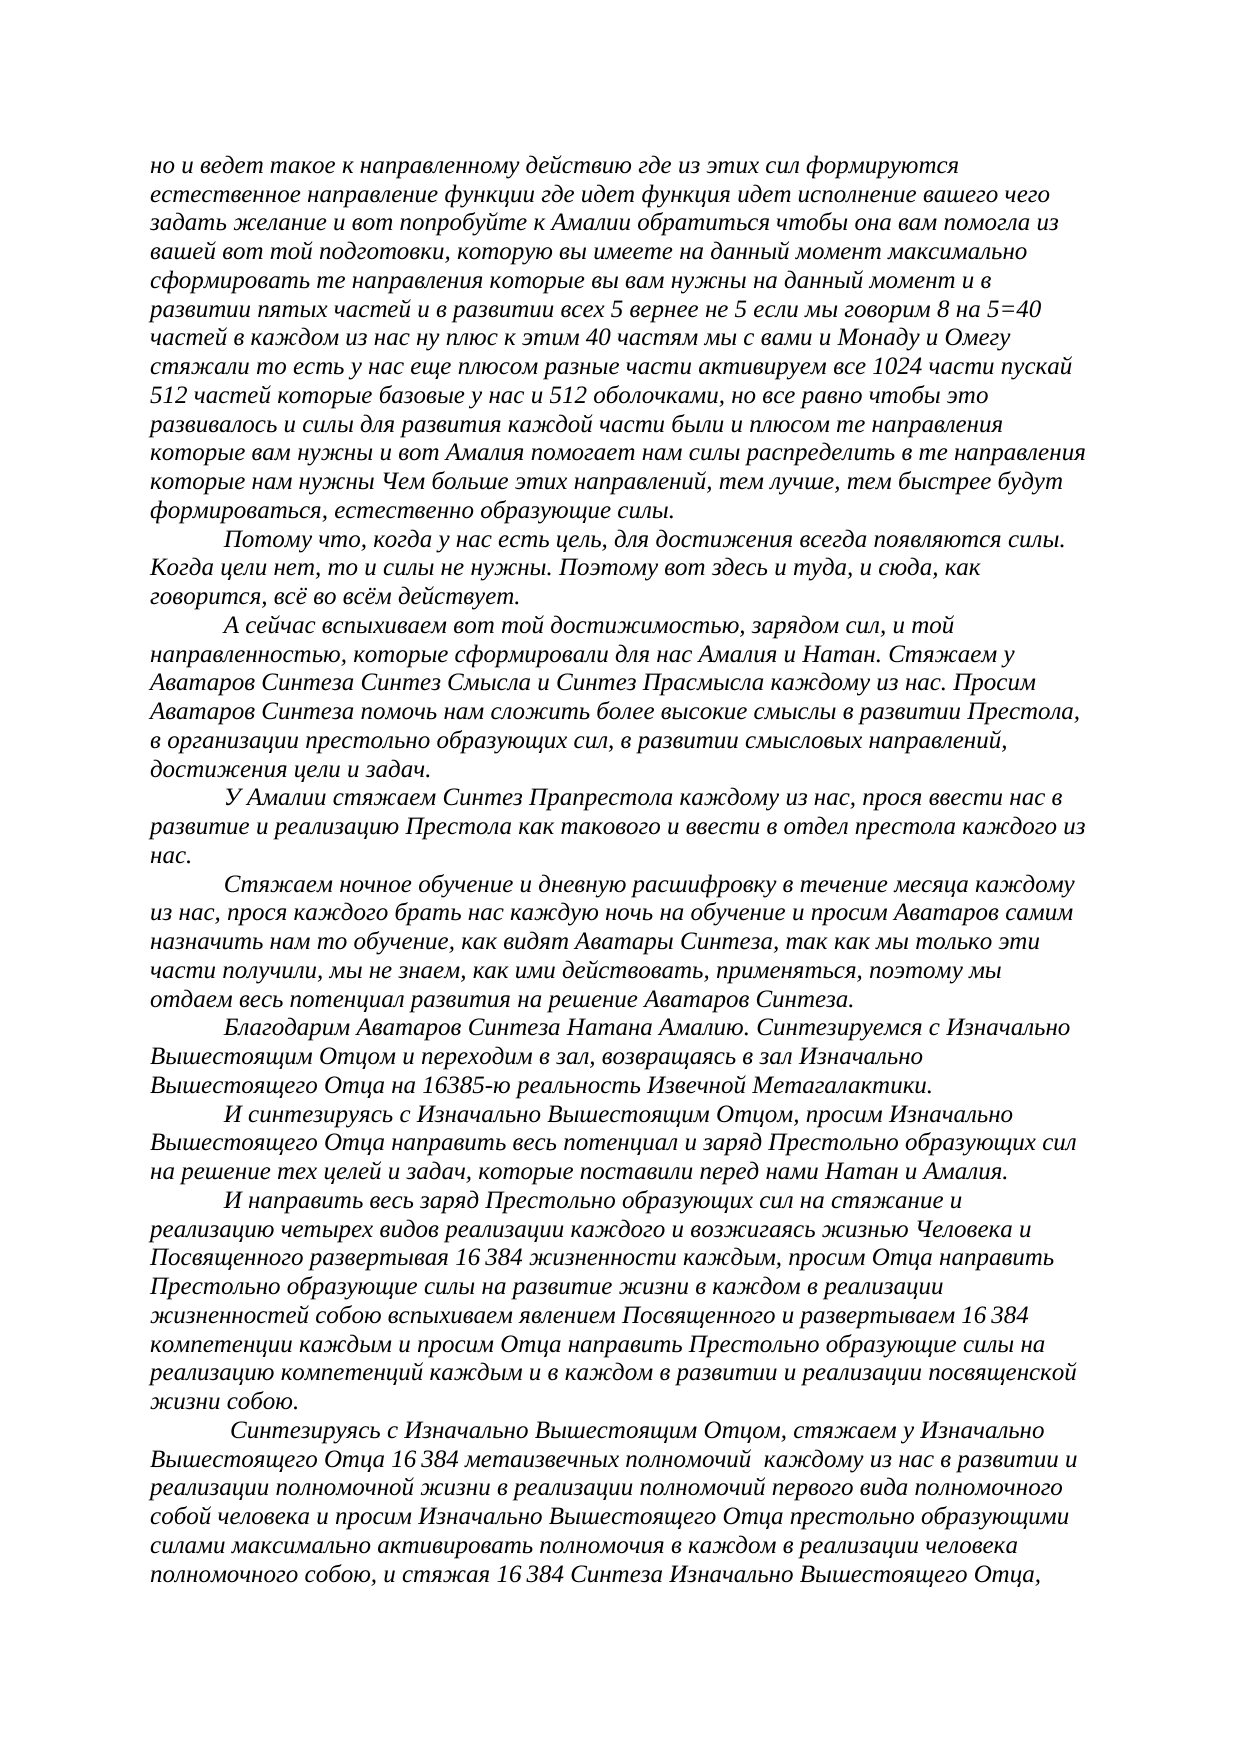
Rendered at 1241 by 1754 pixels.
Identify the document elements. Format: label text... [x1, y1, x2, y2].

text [150, 1415, 1090, 1587]
text И направить весь заряд Престольно образующих сил на стяжание и реализацию четырех видов реализации каждого и возжигаясь жизнью Человека и Посвященного развертывая 16 384 жизненности каждым, просим Отца направить Престольно образующие силы на развитие жизни в каждом в реализации жизненностей собою вспыхиваем явлением Посвященного и развертываем 16 384 компетенции каждым и просим Отца направить Престольно образующие силы на реализацию компетенций каждым и в каждом в развитии и реализации посвященской жизни собою. [150, 1185, 1090, 1415]
text Благодарим Аватаров Синтеза Натана Амалию. Синтезируемся с Изначально Вышестоящим Отцом и переходим в зал, возвращаясь в зал Изначально Вышестоящего Отца на 16385-ю реальность Извечной Метагалактики. [150, 1012, 1090, 1099]
text И синтезируясь с Изначально Вышестоящим Отцом, просим Изначально Вышестоящего Отца направить весь потенциал и заряд Престольно образующих сил на решение тех целей и задач, которые поставили перед нами Натан и Амалия. [150, 1099, 1090, 1185]
text Потому что, когда у нас есть цель, для достижения всегда появляются силы. Когда цели нет, то и силы не нужны. Поэтому вот здесь и туда, и сюда, как говорится, всё во всём действует. [150, 524, 1090, 610]
text Стяжаем ночное обучение и дневную расшифровку в течение месяца каждому из нас, прося каждого брать нас каждую ночь на обучение и просим Аватаров самим назначить нам то обучение, как видят Аватары Синтеза, так как мы только эти части получили, мы не знаем, как ими действовать, применяться, поэтому мы отдаем весь потенциал развития на решение Аватаров Синтеза. [150, 869, 1090, 1012]
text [150, 150, 1090, 524]
text А сейчас вспыхиваем вот той достижимостью, зарядом сил, и той направленностью, которые сформировали для нас Амалия и Натан. Стяжаем у Аватаров Синтеза Синтез Смысла и Синтез Прасмысла каждому из нас. Просим Аватаров Синтеза помочь нам сложить более высокие смыслы в развитии Престола, в организации престольно образующих сил, в развитии смысловых направлений, достижения цели и задач. [150, 610, 1090, 782]
text У Амалии стяжаем Синтез Прапрестола каждому из нас, прося ввести нас в развитие и реализацию Престола как такового и ввести в отдел престола каждого из нас. [150, 782, 1090, 869]
